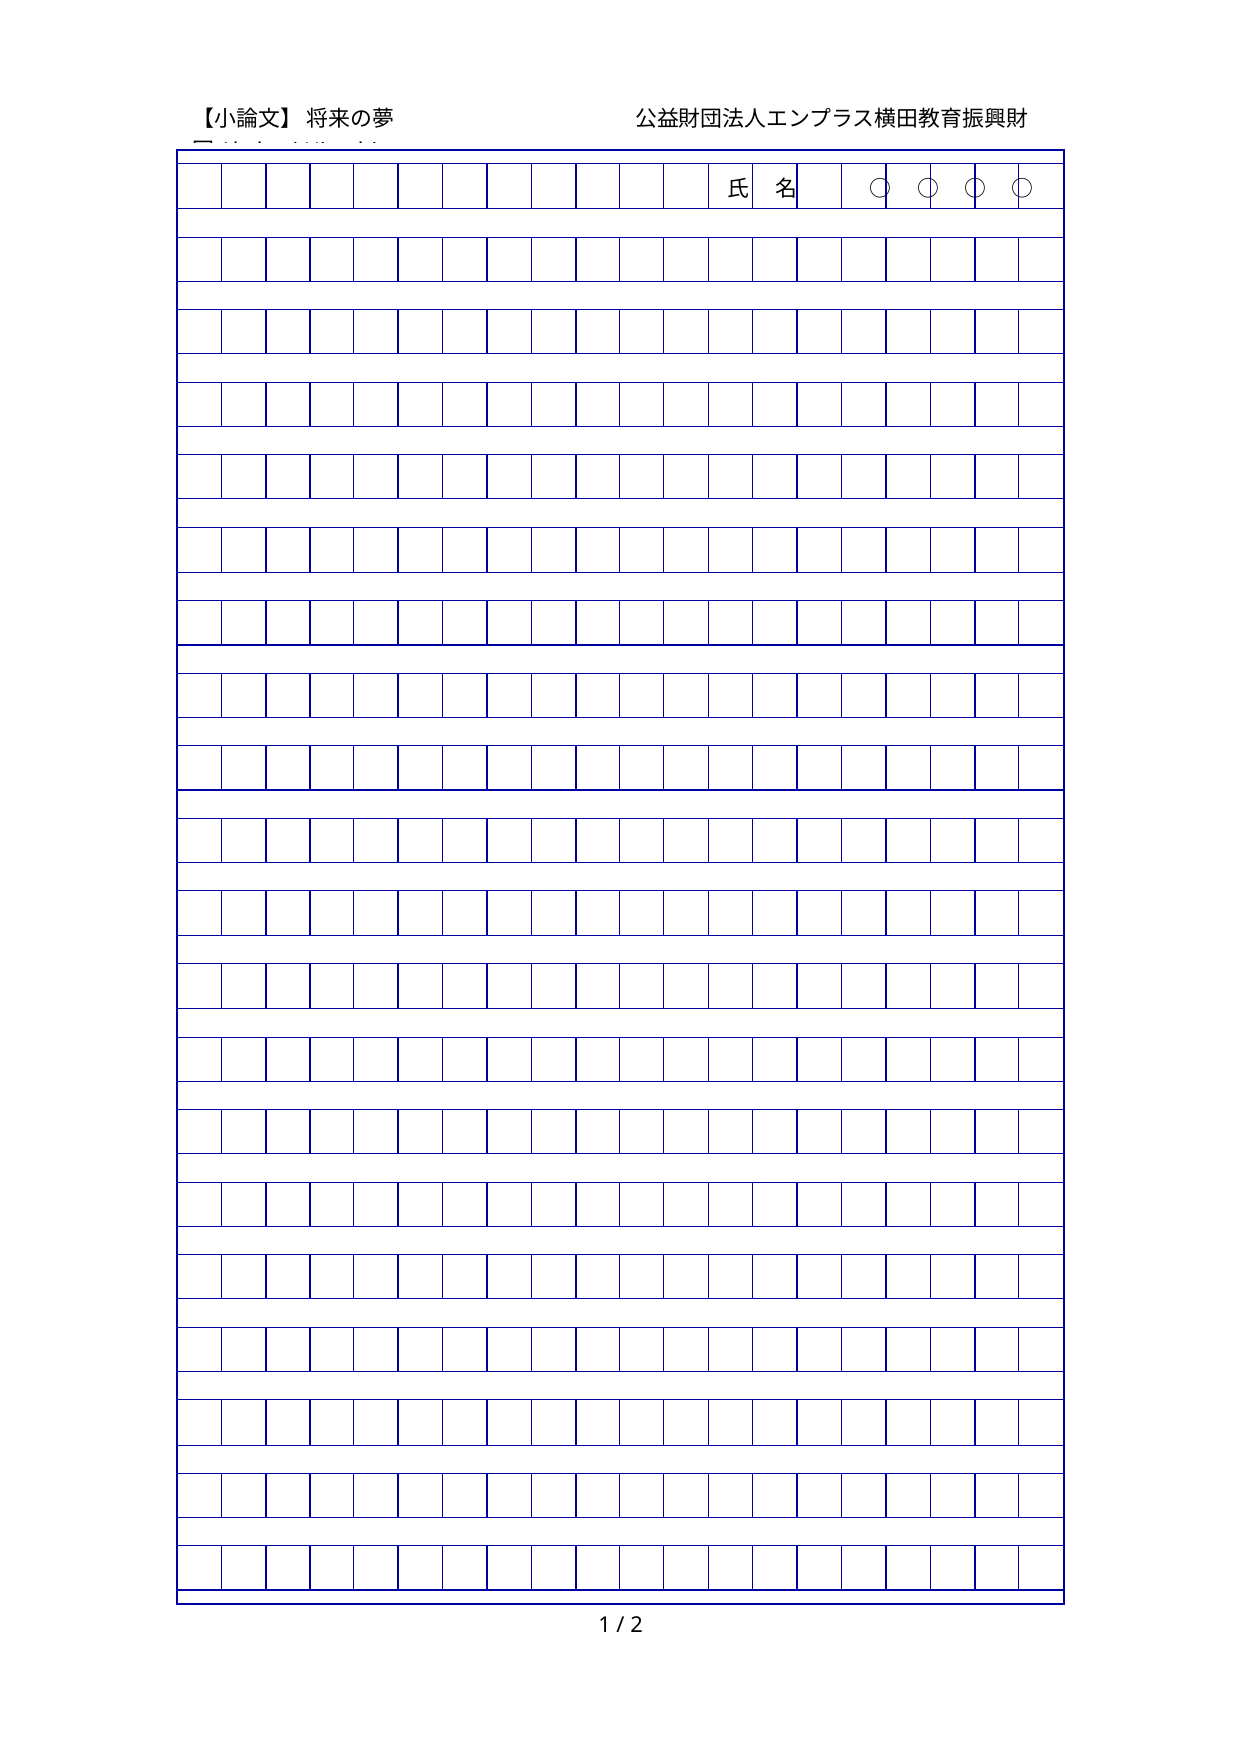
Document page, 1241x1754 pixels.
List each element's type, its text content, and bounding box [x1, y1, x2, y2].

text 氏名 ○○○○ [193, 151, 1047, 223]
